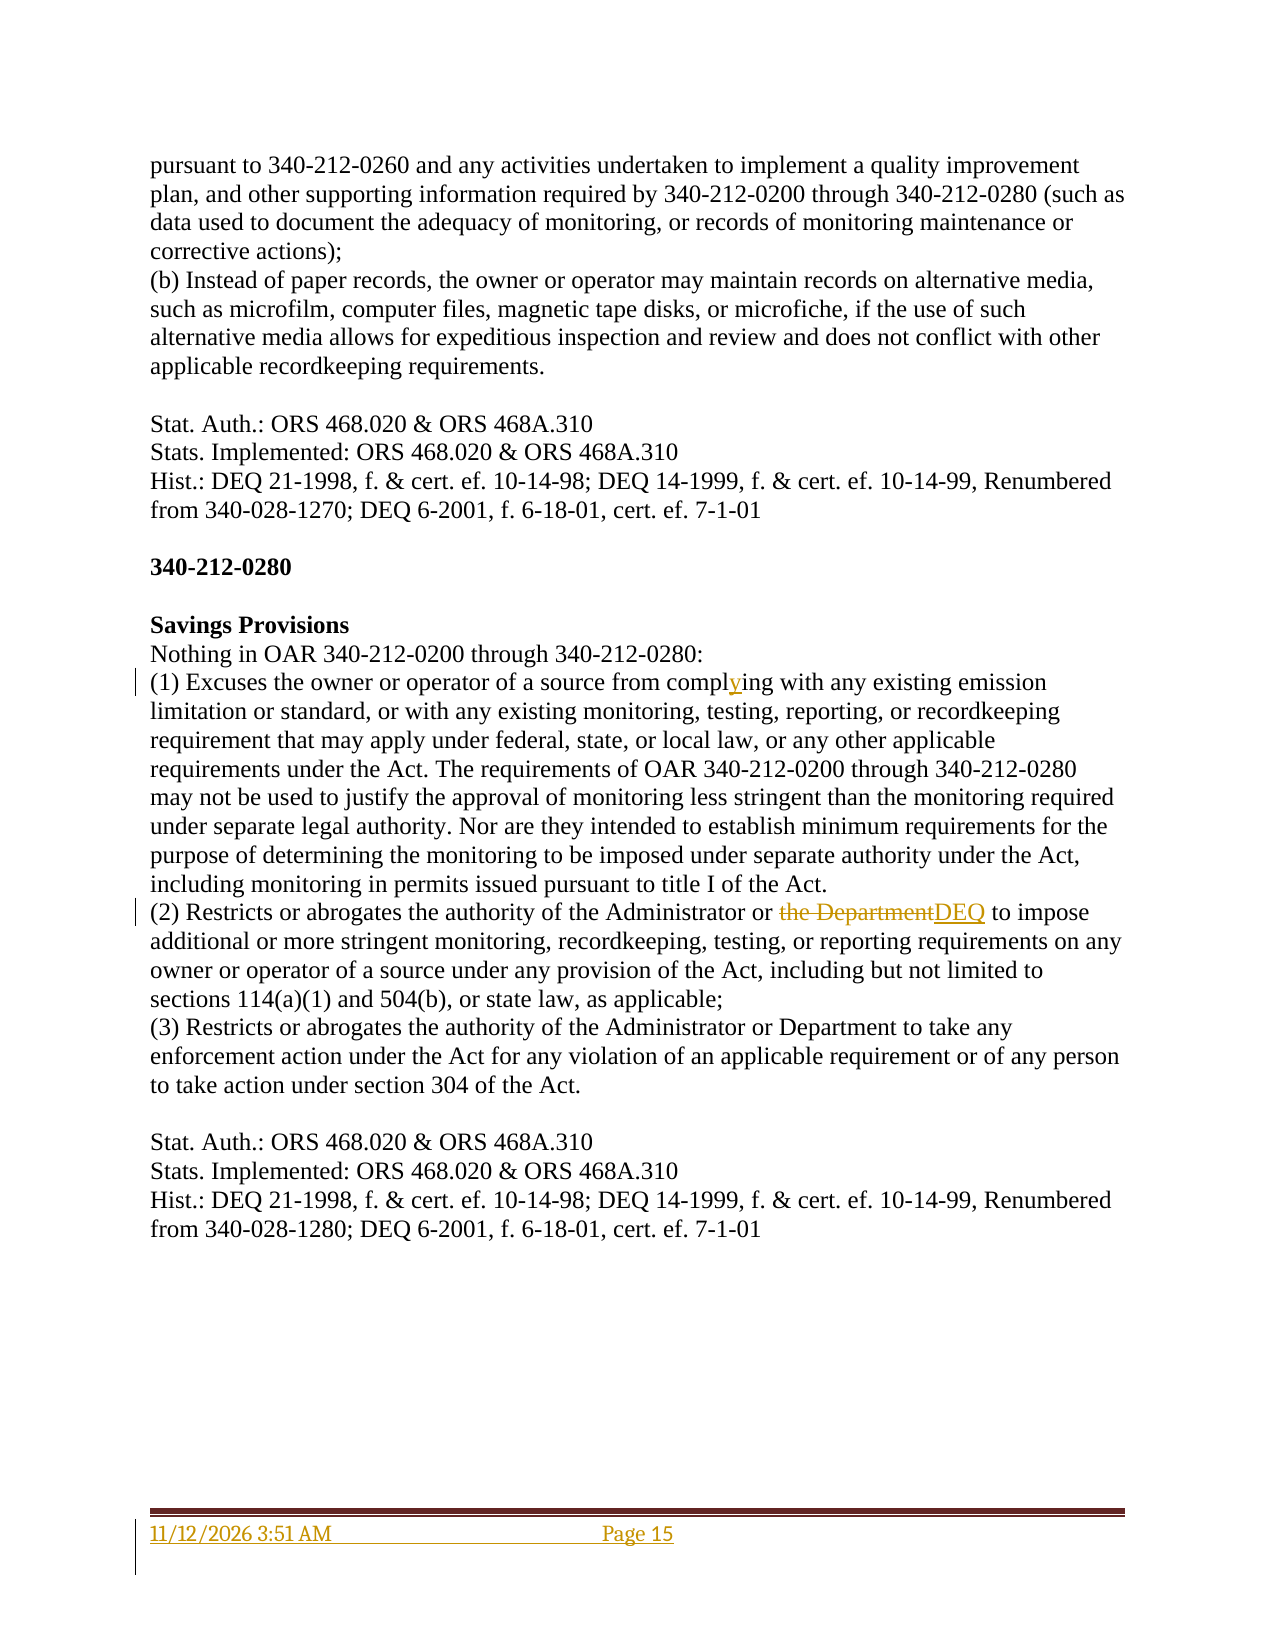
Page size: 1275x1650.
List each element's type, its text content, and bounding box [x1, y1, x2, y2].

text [150, 150, 1125, 265]
text (2) Restricts or abrogates the authority of the Administrator or to impose additional or more stringent monitoring, recordkeeping, testing, or reporting requirements on any owner or operator of a source under any provision of the Act, including but not limited to sections 114(a)(1) and 504(b), or state law, as applicable; [150, 897, 1125, 1012]
text Stat. Auth.: ORS 468.020 & ORS 468A.310 Stats. Implemented: ORS 468.020 & ORS 468A.310 Hist.: DEQ 21-1998, f. & cert. ef. 10-14-98; DEQ 14-1999, f. & cert. ef. 10-14-99, Renumbered from 340-028-1280; DEQ 6-2001, f. 6-18-01, cert. ef. 7-1-01 [150, 1127, 1125, 1242]
text (3) Restricts or abrogates the authority of the Administrator or Department to take any enforcement action under the Act for any violation of an applicable requirement or of any person to take action under section 304 of the Act. [150, 1012, 1125, 1099]
text (b) Instead of paper records, the owner or operator may maintain records on alternative media, such as microfilm, computer files, magnetic tape disks, or microfiche, if the use of such alternative media allows for expeditious inspection and review and does not conflict with other applicable recordkeeping requirements. [150, 265, 1125, 380]
text 340-212-0280 [150, 552, 1125, 581]
text Stat. Auth.: ORS 468.020 & ORS 468A.310 Stats. Implemented: ORS 468.020 & ORS 468A.310 Hist.: DEQ 21-1998, f. & cert. ef. 10-14-98; DEQ 14-1999, f. & cert. ef. 10-14-99, Renumbered from 340-028-1270; DEQ 6-2001, f. 6-18-01, cert. ef. 7-1-01 [150, 409, 1125, 524]
text (1) Excuses the owner or operator of a source from compling with any existing emission limitation or standard, or with any existing monitoring, testing, reporting, or recordkeeping requirement that may apply under federal, state, or local law, or any other applicable requirements under the Act. The requirements of OAR 340-212-0200 through 340-212-0280 may not be used to justify the approval of monitoring less stringent than the monitoring required under separate legal authority. Nor are they intended to establish minimum requirements for the purpose of determining the monitoring to be imposed under separate authority under the Act, including monitoring in permits issued pursuant to title I of the Act. [150, 667, 1125, 897]
text Savings Provisions [150, 610, 1125, 639]
text Nothing in OAR 340-212-0200 through 340-212-0280: [150, 639, 1125, 667]
